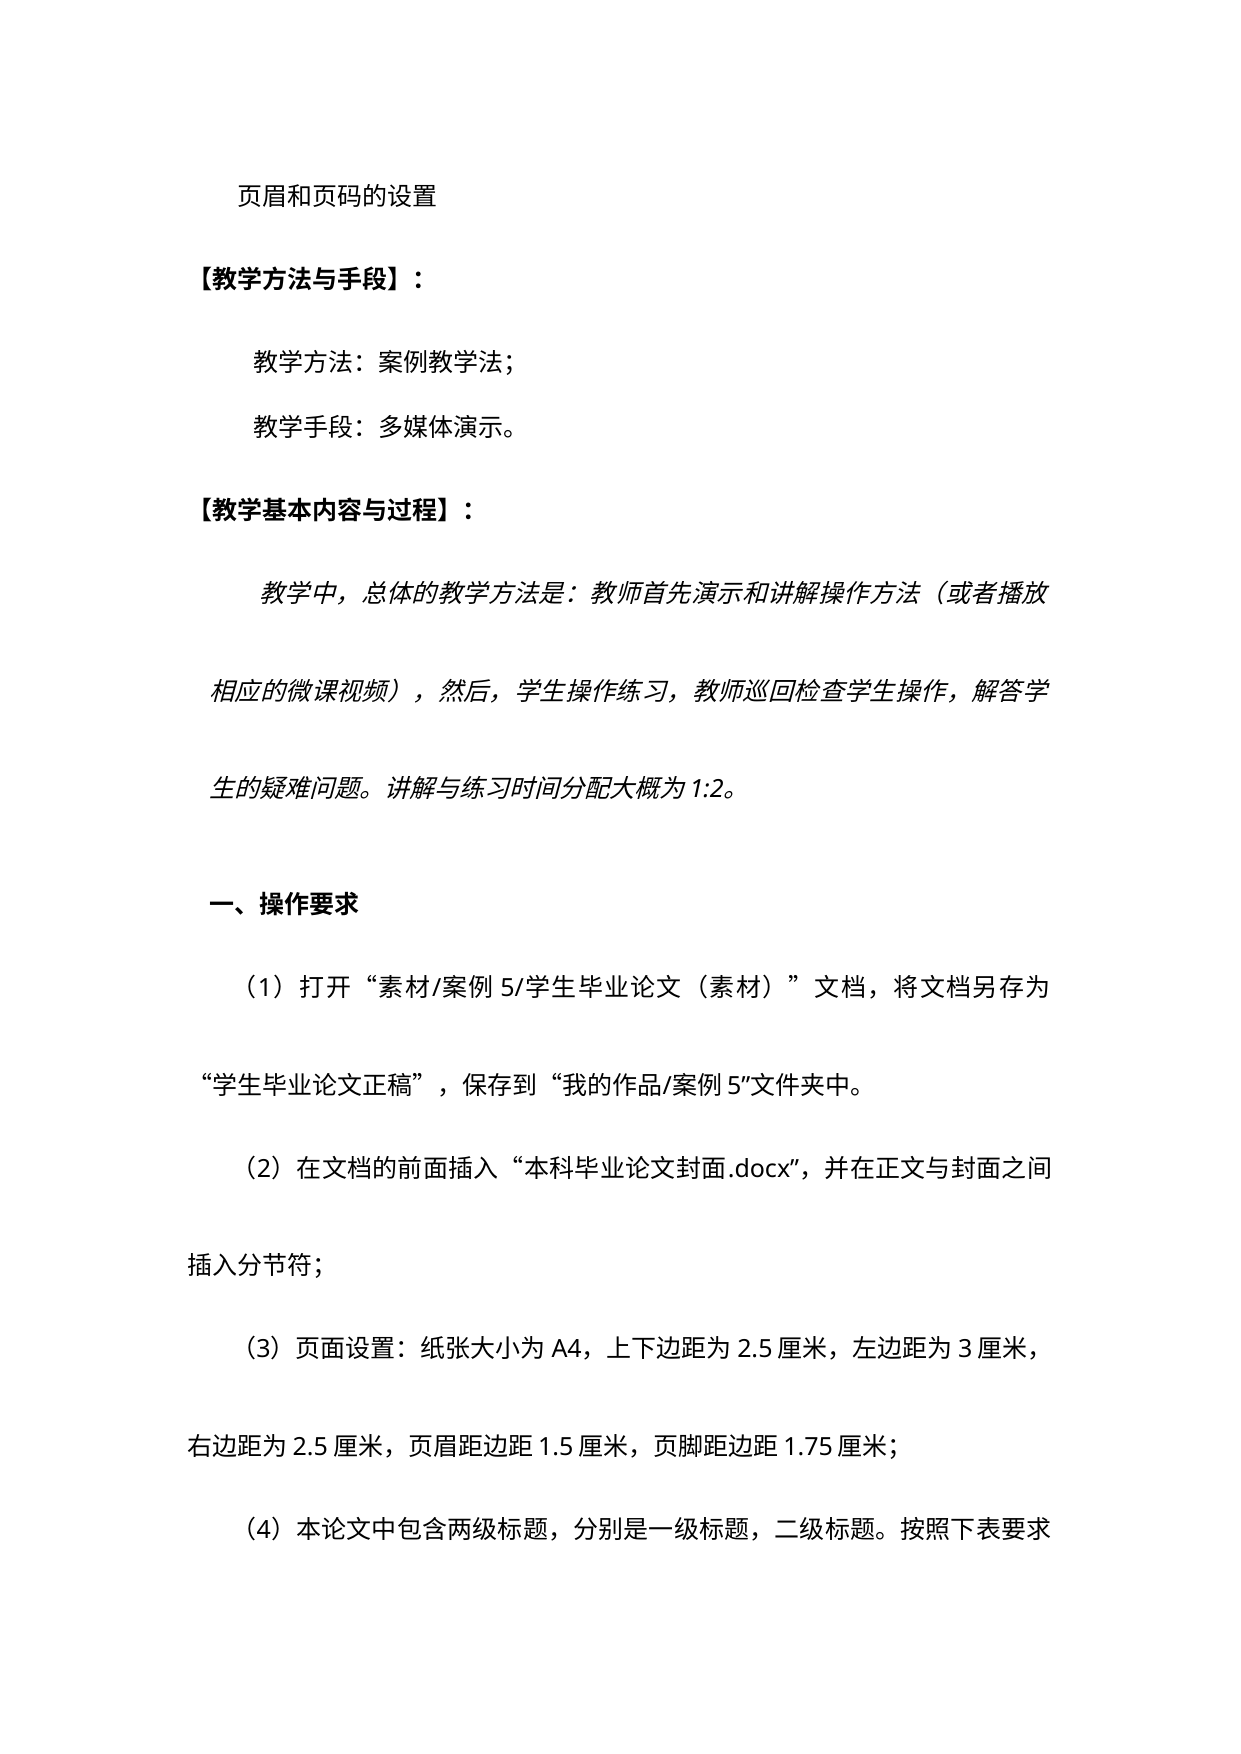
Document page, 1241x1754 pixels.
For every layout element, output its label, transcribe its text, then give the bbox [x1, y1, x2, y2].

text （1）打开“素材/案例5/学生毕业论文（素材）”文档，将文档另存为“学生毕业论文正稿”，保存到“我的作品/案例5”文件夹中。 [187, 953, 1053, 1116]
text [187, 1495, 1053, 1560]
text 教学中，总体的教学方法是：教师首先演示和讲解操作方法（或者播放相应的微课视频），然后，学生操作练习，教师巡回检查学生操作，解答学生的疑难问题。讲解与练习时间分配大概为1:2。 [209, 559, 1053, 819]
text 页眉和页码的设置 [187, 162, 1053, 227]
text （2）在文档的前面插入“本科毕业论文封面.docx”，并在正文与封面之间插入分节符； [187, 1134, 1053, 1296]
text 【教学基本内容与过程】： [187, 476, 1053, 541]
text （3）页面设置：纸张大小为A4，上下边距为2.5厘米，左边距为3厘米，右边距为2.5厘米，页眉距边距1.5厘米，页脚距边距1.75厘米； [187, 1314, 1053, 1477]
text 教学方法：案例教学法； [253, 328, 1053, 393]
text 一、操作要求 [209, 870, 1053, 935]
text 【教学方法与手段】： [187, 245, 1053, 310]
text 教学手段：多媒体演示。 [253, 393, 1053, 458]
